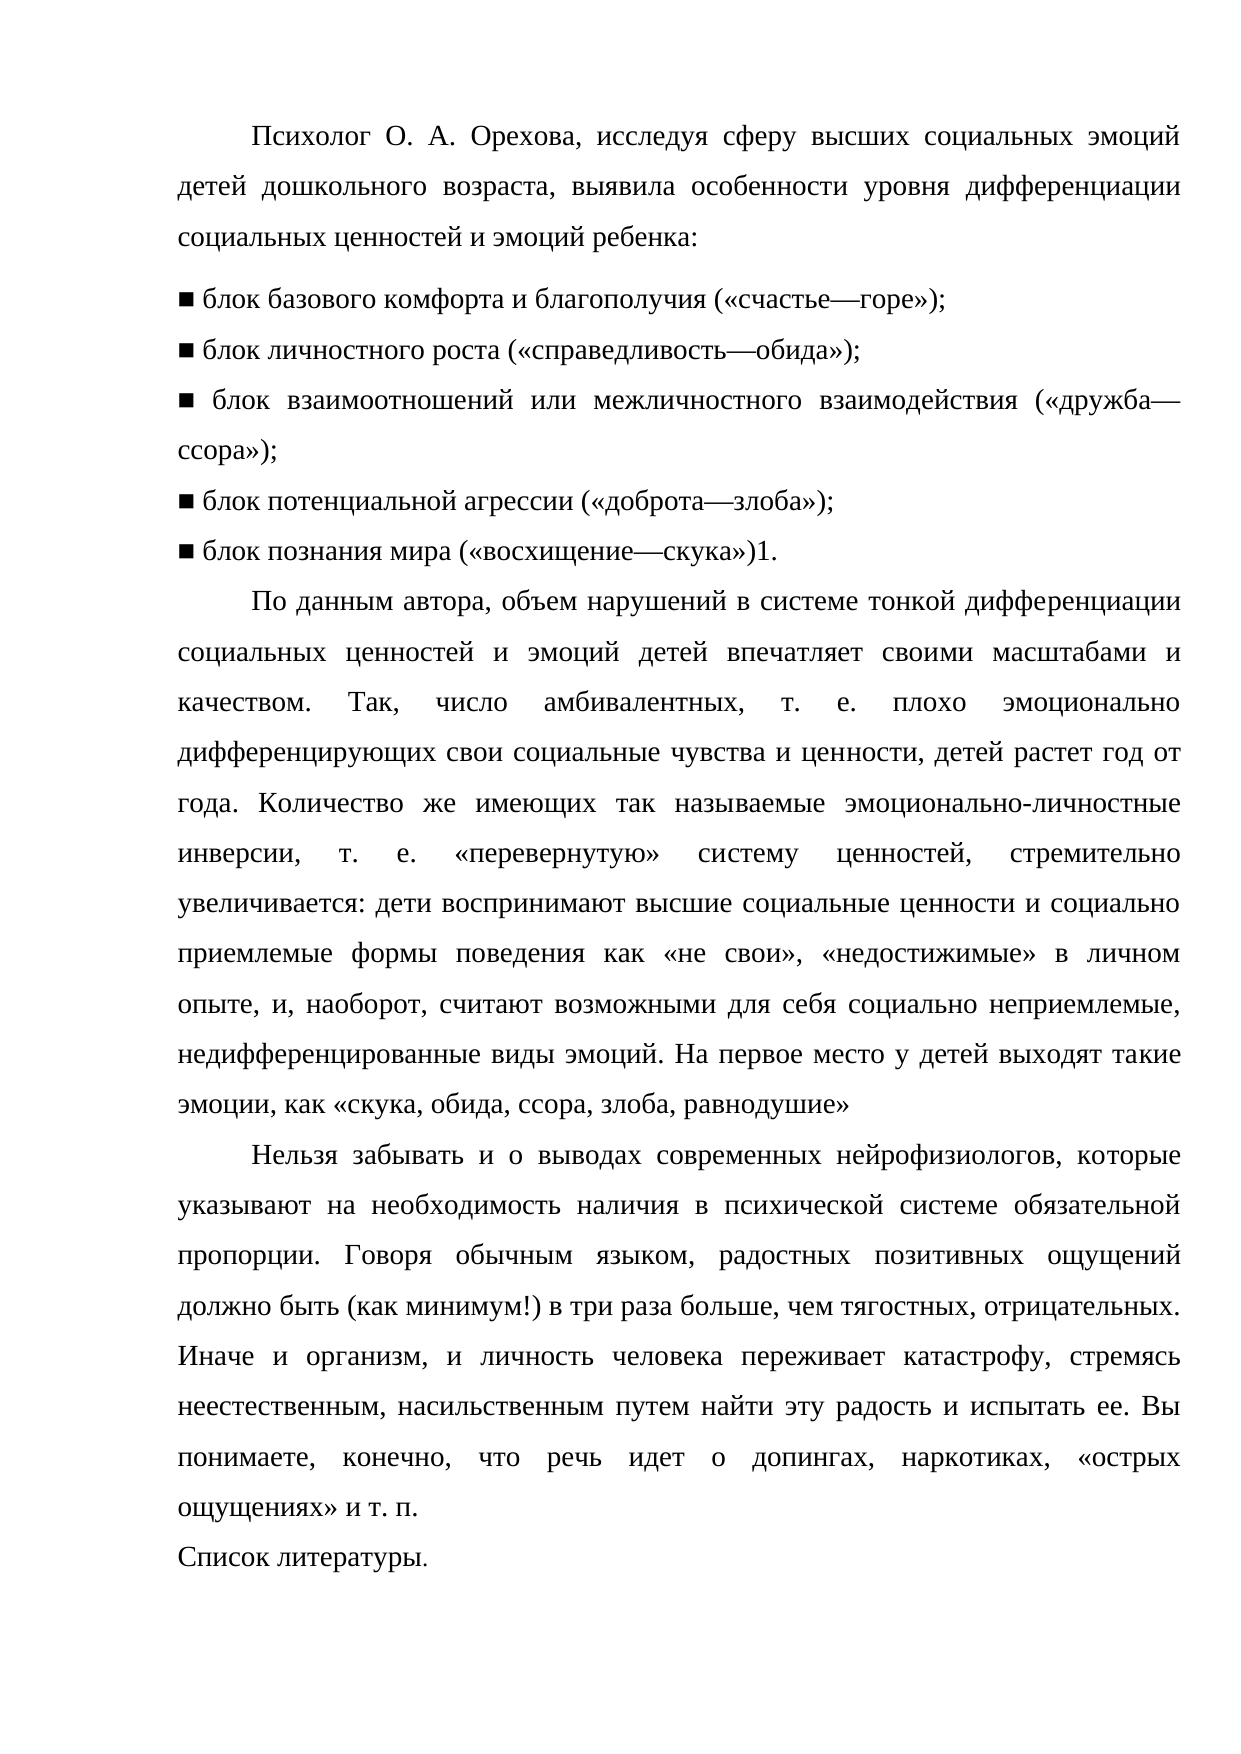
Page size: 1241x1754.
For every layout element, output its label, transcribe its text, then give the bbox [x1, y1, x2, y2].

text ■ блок взаимоотношений или межличностного взаимодействия («дружба—ссора»); [177, 382, 1181, 466]
text Нельзя забывать и о выводах современных нейрофизиологов, которые указывают на необходимость наличия в психической системе обязательной пропорции. Говоря обычным языком, радостных позитивных ощущений должно быть (как минимум!) в три раза больше, чем тягостных, отрицательных. Иначе и организм, и личность человека переживает катастрофу, стремясь неестественным, насильственным путем найти эту радость и испытать ее. Вы понимаете, конечно, что речь идет о допингах, наркотиках, «острых ощущениях» и т. п. [177, 1137, 1181, 1523]
text Список литературы. [177, 1539, 1181, 1573]
text ■ блок познания мира («восхищение—скука»)1. [177, 533, 1181, 567]
text ■ блок базового комфорта и благополучия («счастье—горе»); [177, 282, 1181, 315]
text ■ блок личностного роста («справедливость—обида»); [177, 332, 1181, 365]
text ■ блок потенциальной агрессии («доброта—злоба»); [177, 483, 1181, 516]
text По данным автора, объем нарушений в системе тонкой дифференциации социальных ценностей и эмоций детей впечатляет своими масштабами и качеством. Так, число амбивалентных, т. е. плохо эмоционально дифференцирующих свои социальные чувства и ценности, детей растет год от года. Количество же имеющих так называемые эмоционально-личностные инверсии, т. е. «перевернутую» систему ценностей, стремительно увеличивается: дети воспринимают высшие социальные ценности и социально приемлемые формы поведения как «не свои», «недостижимые» в личном опыте, и, наоборот, считают возможными для себя социально неприемлемые, недифференцированные виды эмоций. На первое место у детей выходят такие эмоции, как «скука, обида, ссора, злоба, равнодушие» [177, 583, 1181, 1120]
text Психолог О. А. Орехова, исследуя сферу высших социальных эмоций детей дошкольного возраста, выявила особенности уровня дифференциации социальных ценностей и эмоций ребенка: [177, 118, 1181, 252]
